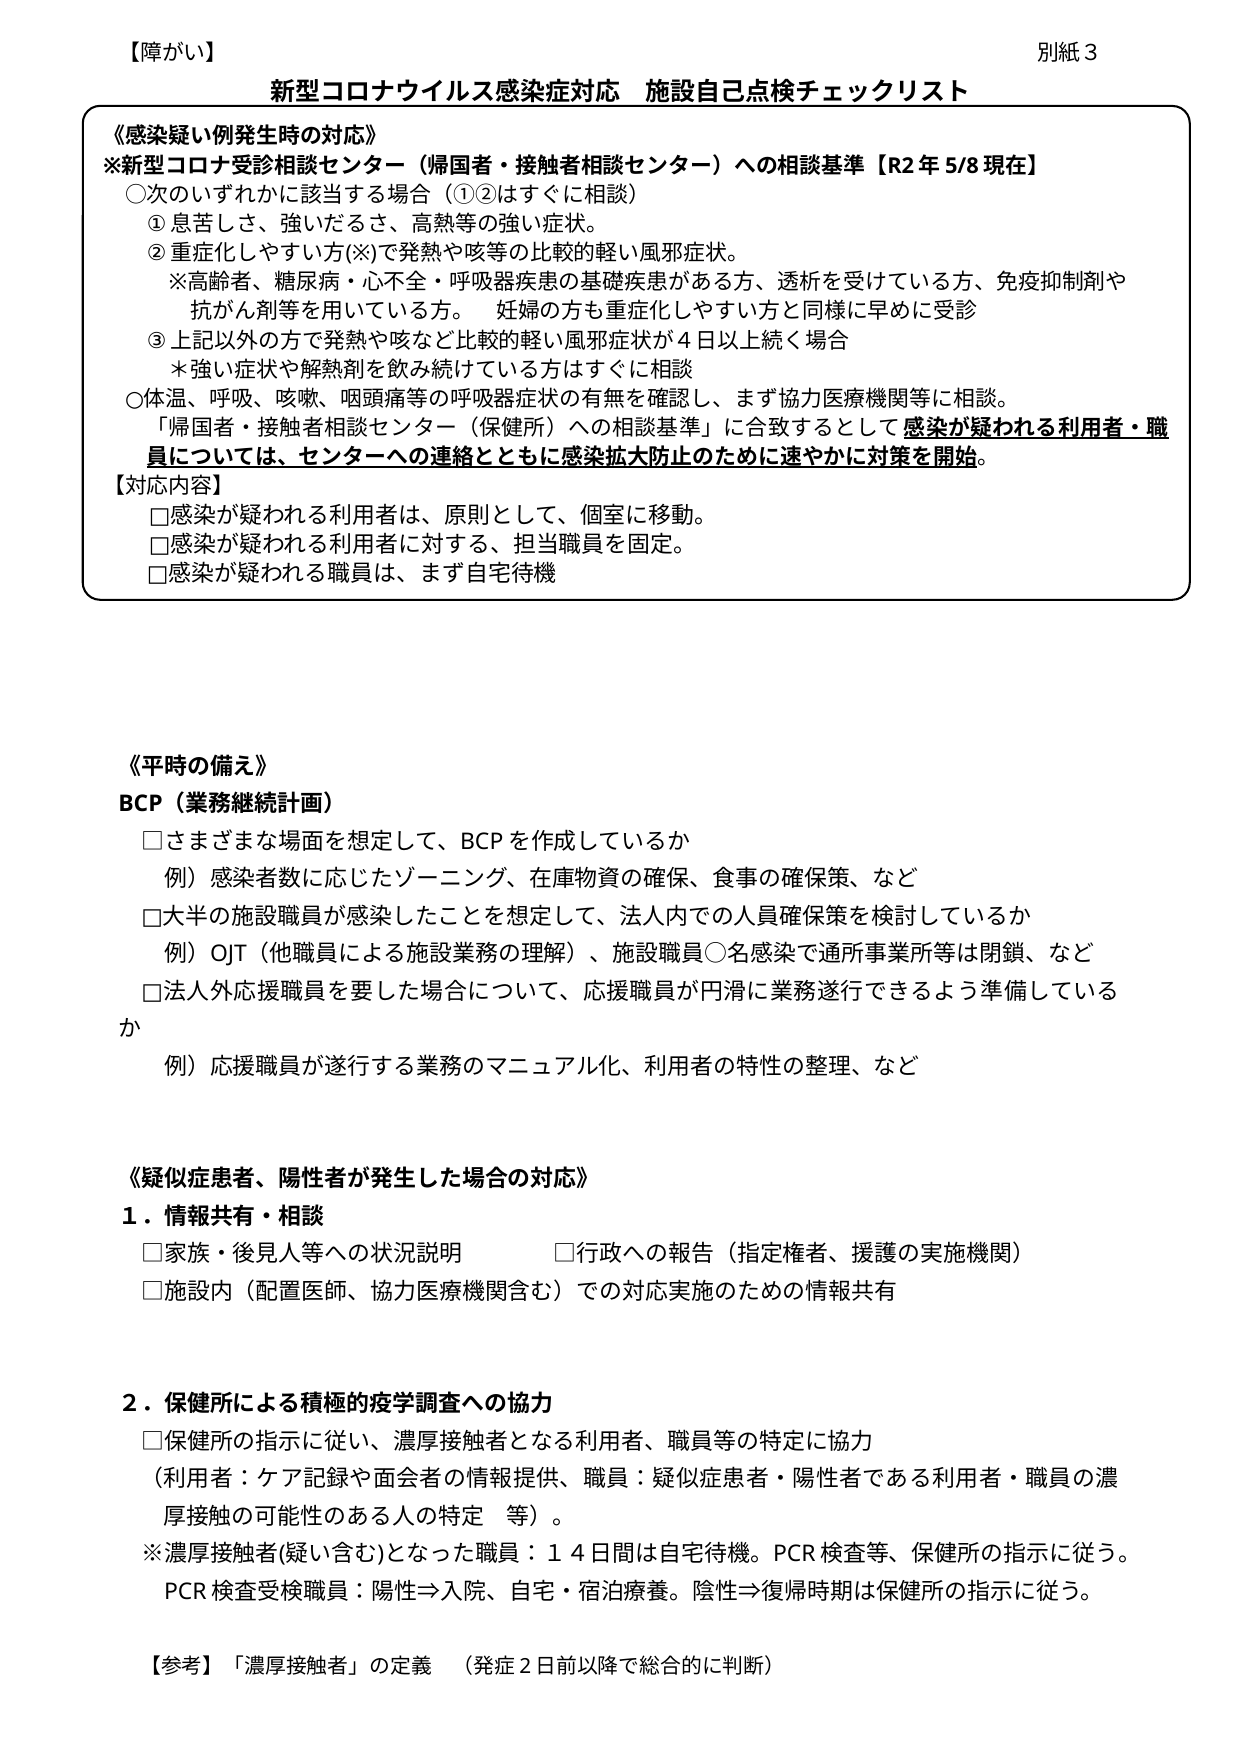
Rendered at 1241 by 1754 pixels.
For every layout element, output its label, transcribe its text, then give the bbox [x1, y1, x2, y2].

text （利用者：ケア記録や面会者の情報提供、職員：疑似症患者・陽性者である利用者・職員の濃厚接触の可能性のある人の特定 等）。 [140, 1458, 1122, 1533]
text 例）OJT（他職員による施設業務の理解）、施設職員○名感染で通所事業所等は閉鎖、など [118, 933, 1122, 971]
text PCR検査受検職員：陽性⇒入院、自宅・宿泊療養。陰性⇒復帰時期は保健所の指示に従う。 [118, 1571, 1122, 1608]
text 《疑似症患者、陽性者が発生した場合の対応》 [118, 1158, 1122, 1196]
text □家族・後見人等への状況説明 □行政への報告（指定権者、援護の実施機関） [118, 1233, 1122, 1271]
text ※濃厚接触者(疑い含む)となった職員：１４日間は自宅待機。PCR検査等、保健所の指示に従う。 [118, 1533, 1122, 1571]
text 【参考】「濃厚接触者」の定義 （発症2日前以降で総合的に判断） [140, 1646, 1122, 1683]
text 《平時の備え》 [118, 746, 1122, 783]
text 例）応援職員が遂行する業務のマニュアル化、利用者の特性の整理、など [118, 1046, 1122, 1083]
text 新型コロナウイルス感染症対応 施設自己点検チェックリスト [118, 71, 1122, 104]
text BCP（業務継続計画） [118, 783, 1122, 821]
text ２．保健所による積極的疫学調査への協力 [118, 1383, 1122, 1421]
text １．情報共有・相談 [118, 1196, 1122, 1233]
text □法人外応援職員を要した場合について、応援職員が円滑に業務遂行できるよう準備しているか [118, 971, 1122, 1046]
text □施設内（配置医師、協力医療機関含む）での対応実施のための情報共有 [118, 1271, 1122, 1308]
text □大半の施設職員が感染したことを想定して、法人内での人員確保策を検討しているか [118, 896, 1122, 933]
text □保健所の指示に従い、濃厚接触者となる利用者、職員等の特定に協力 [118, 1421, 1122, 1458]
text 例）感染者数に応じたゾーニング、在庫物資の確保、食事の確保策、など [118, 858, 1122, 896]
text □さまざまな場面を想定して、BCPを作成しているか [118, 821, 1122, 858]
